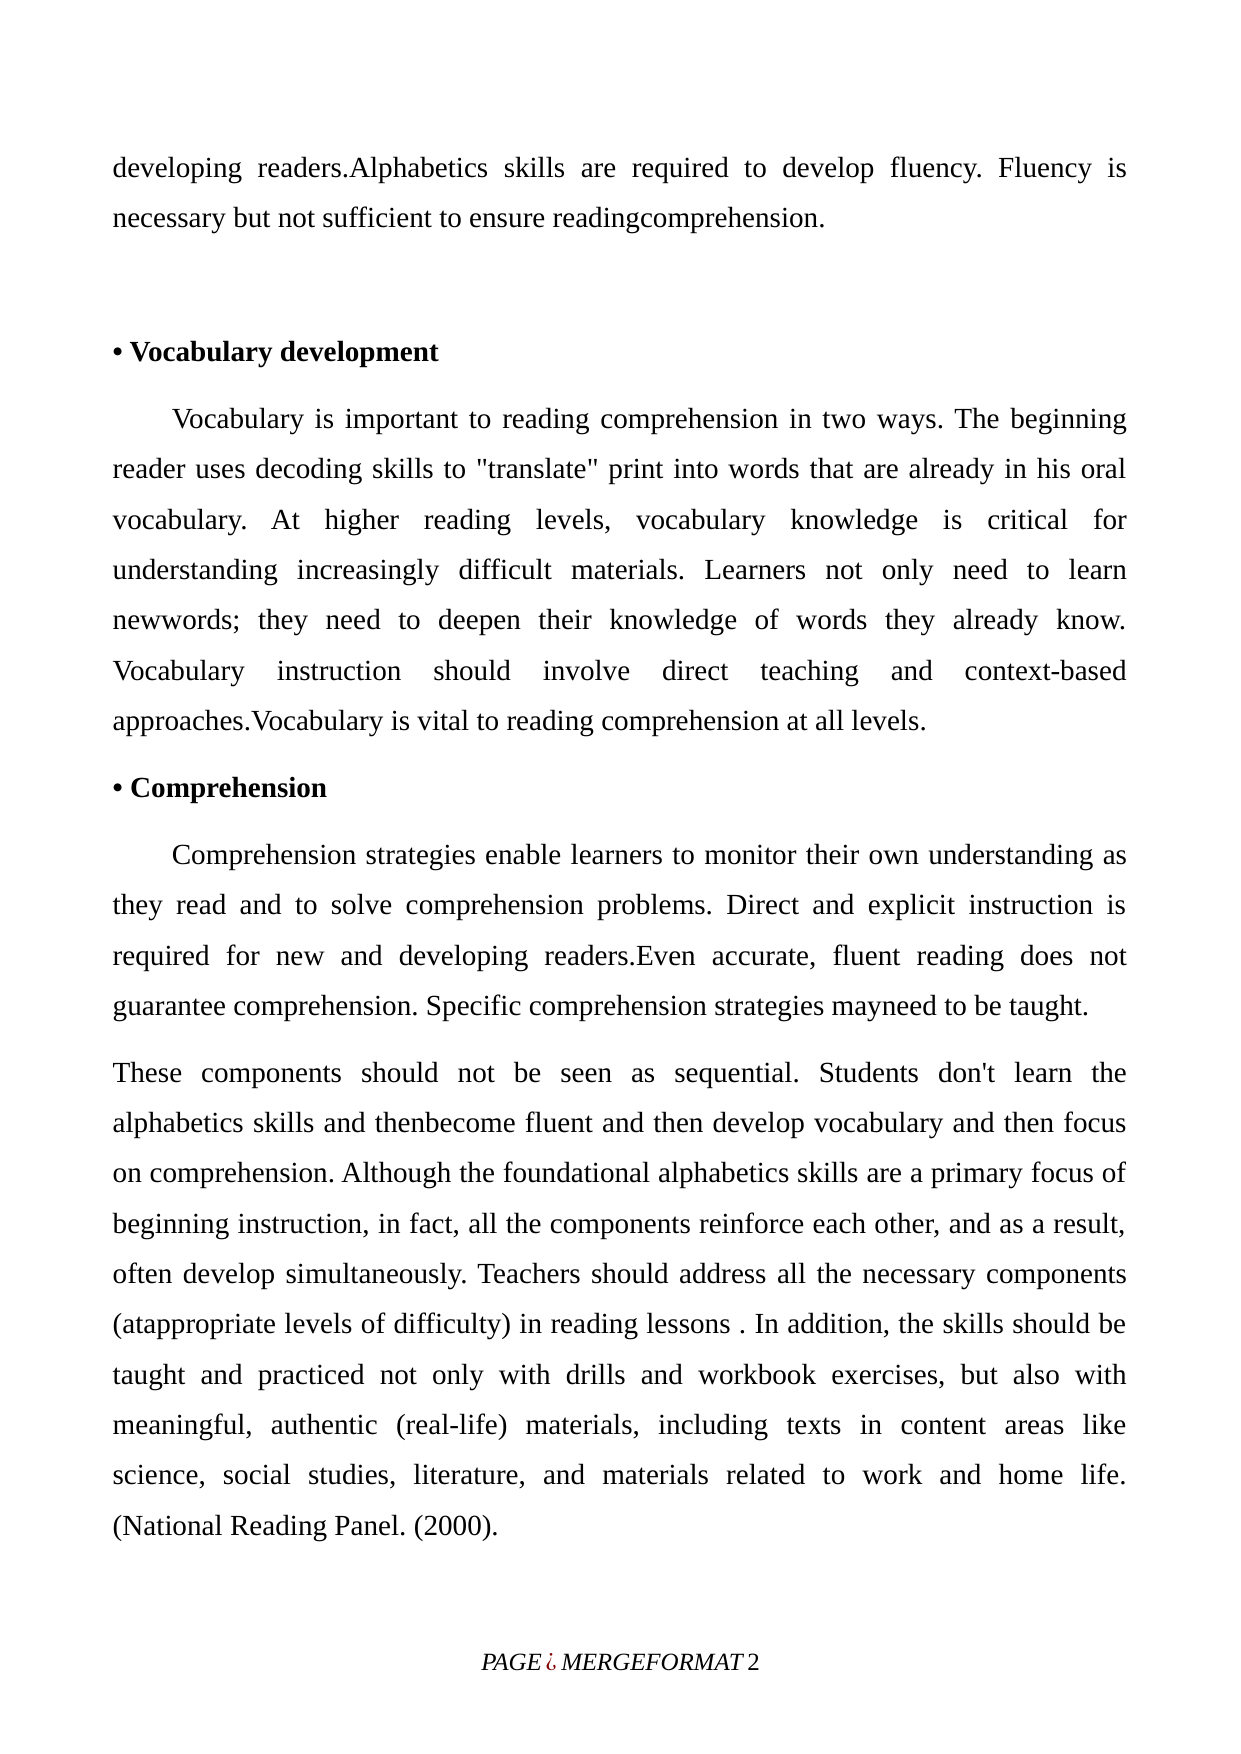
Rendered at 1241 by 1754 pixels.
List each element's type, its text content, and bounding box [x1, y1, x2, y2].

subtitle • Comprehension [112, 770, 1128, 804]
text Comprehension strategies enable learners to monitor their own understanding as they read and to solve comprehension problems. Direct and explicit instruction is required for new and developing readers.Even accurate, fluent reading does not guarantee comprehension. Specific comprehension strategies mayneed to be taught. [112, 837, 1128, 1022]
text Vocabulary is important to reading comprehension in two ways. The beginning reader uses decoding skills to "translate" print into words that are already in his oral vocabulary. At higher reading levels, vocabulary knowledge is critical for understanding increasingly difficult materials. Learners not only need to learn newwords; they need to deepen their knowledge of words they already know. Vocabulary instruction should involve direct teaching and context-based approaches.Vocabulary is vital to reading comprehension at all levels. [112, 401, 1128, 737]
text These components should not be seen as sequential. Students don't learn the alphabetics skills and thenbecome fluent and then develop vocabulary and then focus on comprehension. Although the foundational alphabetics skills are a primary focus of beginning instruction, in fact, all the components reinforce each other, and as a result, often develop simultaneously. Teachers should address all the necessary components (atappropriate levels of difficulty) in reading lessons . In addition, the skills should be taught and practiced not only with drills and workbook exercises, but also with meaningful, authentic (real-life) materials, including texts in content areas like science, social studies, literature, and materials related to work and home life.(National Reading Panel. (2000). [112, 1055, 1128, 1541]
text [112, 150, 1128, 234]
subtitle • Vocabulary development [112, 334, 1128, 368]
